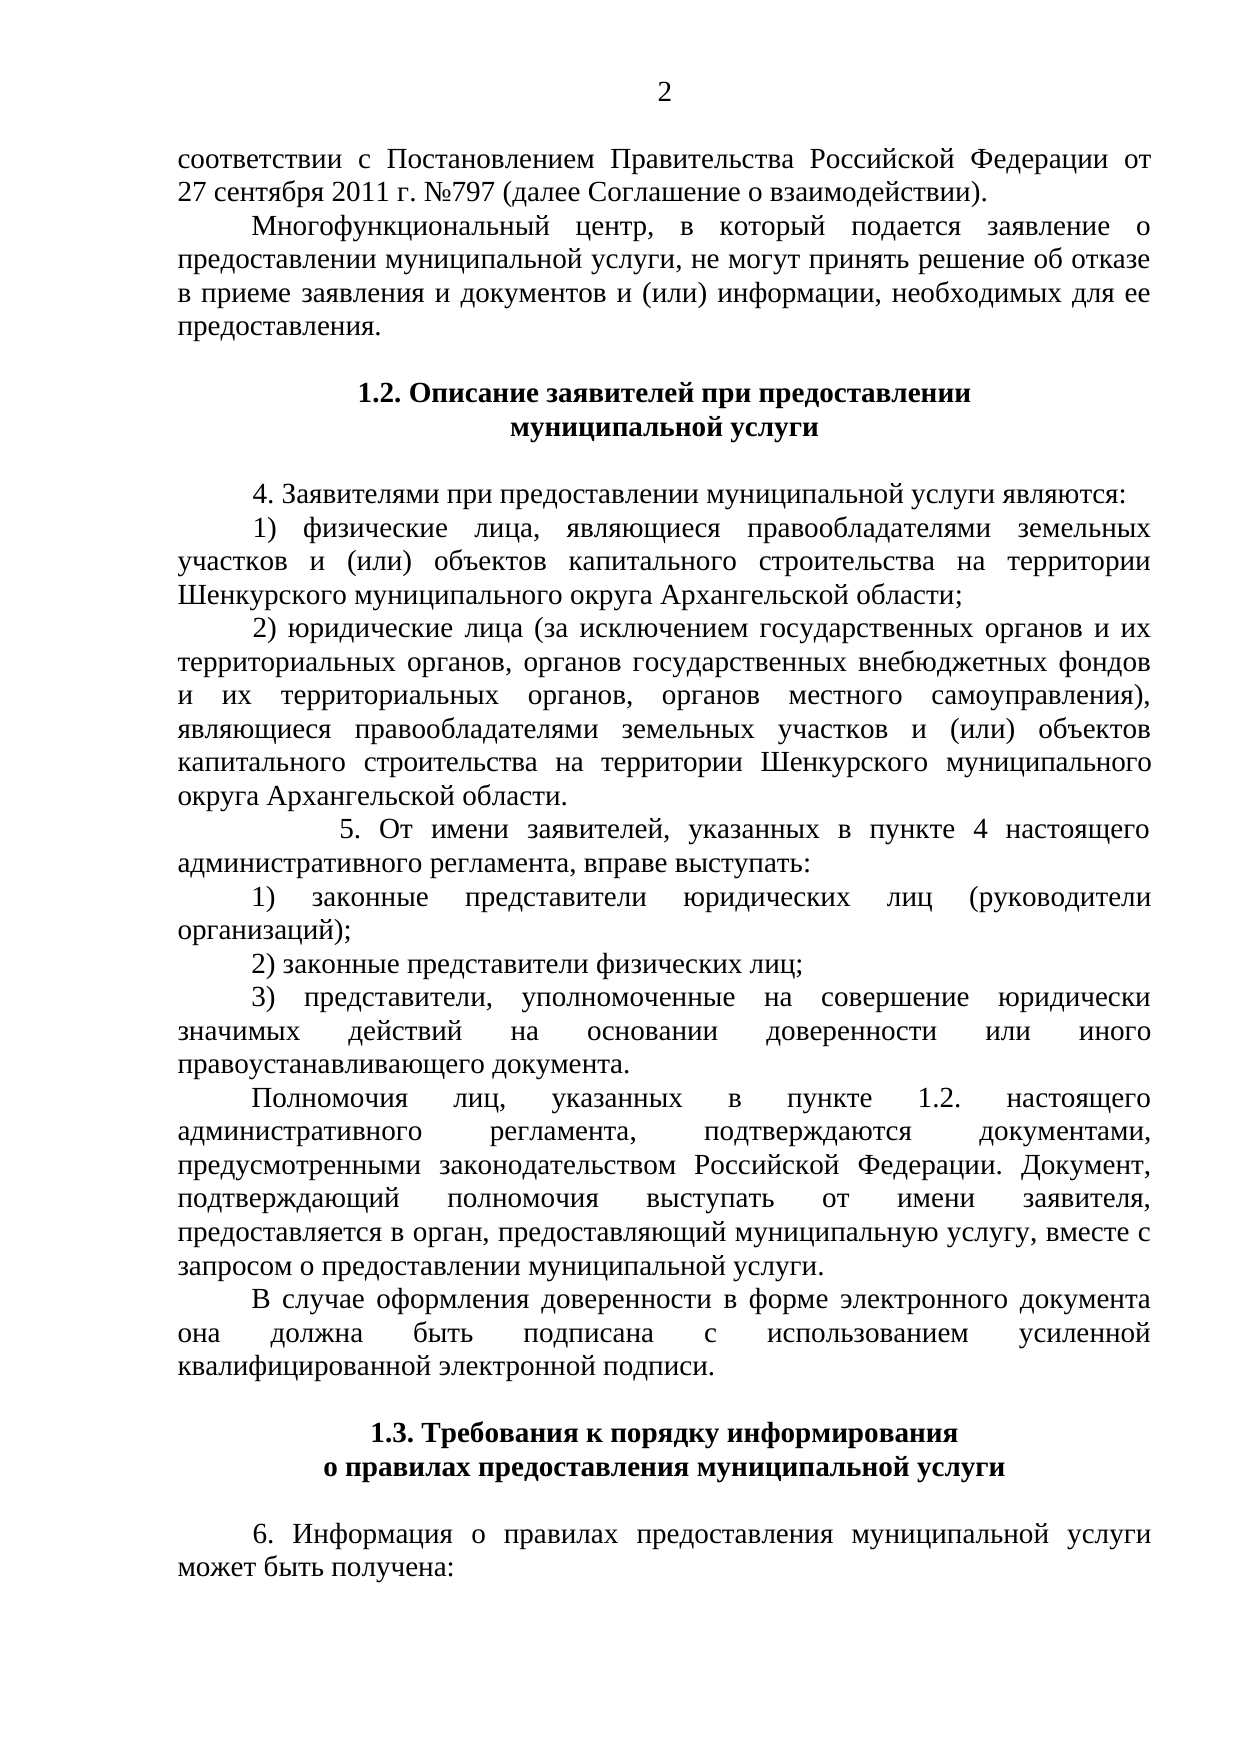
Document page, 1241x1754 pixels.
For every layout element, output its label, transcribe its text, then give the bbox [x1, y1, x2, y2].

text 3) представители, уполномоченные на совершение юридически значимых действий на основании доверенности или иного правоустанавливающего документа. [177, 979, 1152, 1080]
text муниципальной услуги [177, 409, 1152, 443]
text 1.3. Требования к порядку информирования [177, 1415, 1152, 1449]
text 2) юридические лица (за исключением государственных органов и их территориальных органов, органов государственных внебюджетных фондов и их территориальных органов, органов местного самоуправления), являющиеся правообладателями земельных участков и (или) объектов капитального строительства на территории Шенкурского муниципального округа Архангельской области. [177, 610, 1152, 812]
text о правилах предоставления муниципальной услуги [177, 1449, 1152, 1482]
text 1.2. Описание заявителей при предоставлении [177, 376, 1152, 409]
text 2) законные представители физических лиц; [177, 946, 1152, 979]
text 6. Информация о правилах предоставления муниципальной услуги может быть получена: [177, 1516, 1152, 1583]
text 5. От имени заявителей, указанных в пункте 4 настоящего административного регламента, вправе выступать: [177, 812, 1152, 879]
text Многофункциональный центр, в который подается заявление о предоставлении муниципальной услуги, не могут принять решение об отказе в приеме заявления и документов и (или) информации, необходимых для ее предоставления. [177, 208, 1152, 342]
text 1) законные представители юридических лиц (руководители организаций); [177, 879, 1152, 946]
text 4. Заявителями при предоставлении муниципальной услуги являются: [177, 476, 1152, 510]
text 1) физические лица, являющиеся правообладателями земельных участков и (или) объектов капитального строительства на территории Шенкурского муниципального округа Архангельской области; [177, 510, 1152, 610]
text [177, 141, 1152, 208]
text Полномочия лиц, указанных в пункте 1.2. настоящего административного регламента, подтверждаются документами, предусмотренными законодательством Российской Федерации. Документ, подтверждающий полномочия выступать от имени заявителя, предоставляется в орган, предоставляющий муниципальную услугу, вместе с запросом о предоставлении муниципальной услуги. [177, 1080, 1152, 1281]
text В случае оформления доверенности в форме электронного документа она должна быть подписана с использованием усиленной квалифицированной электронной подписи. [177, 1281, 1152, 1382]
